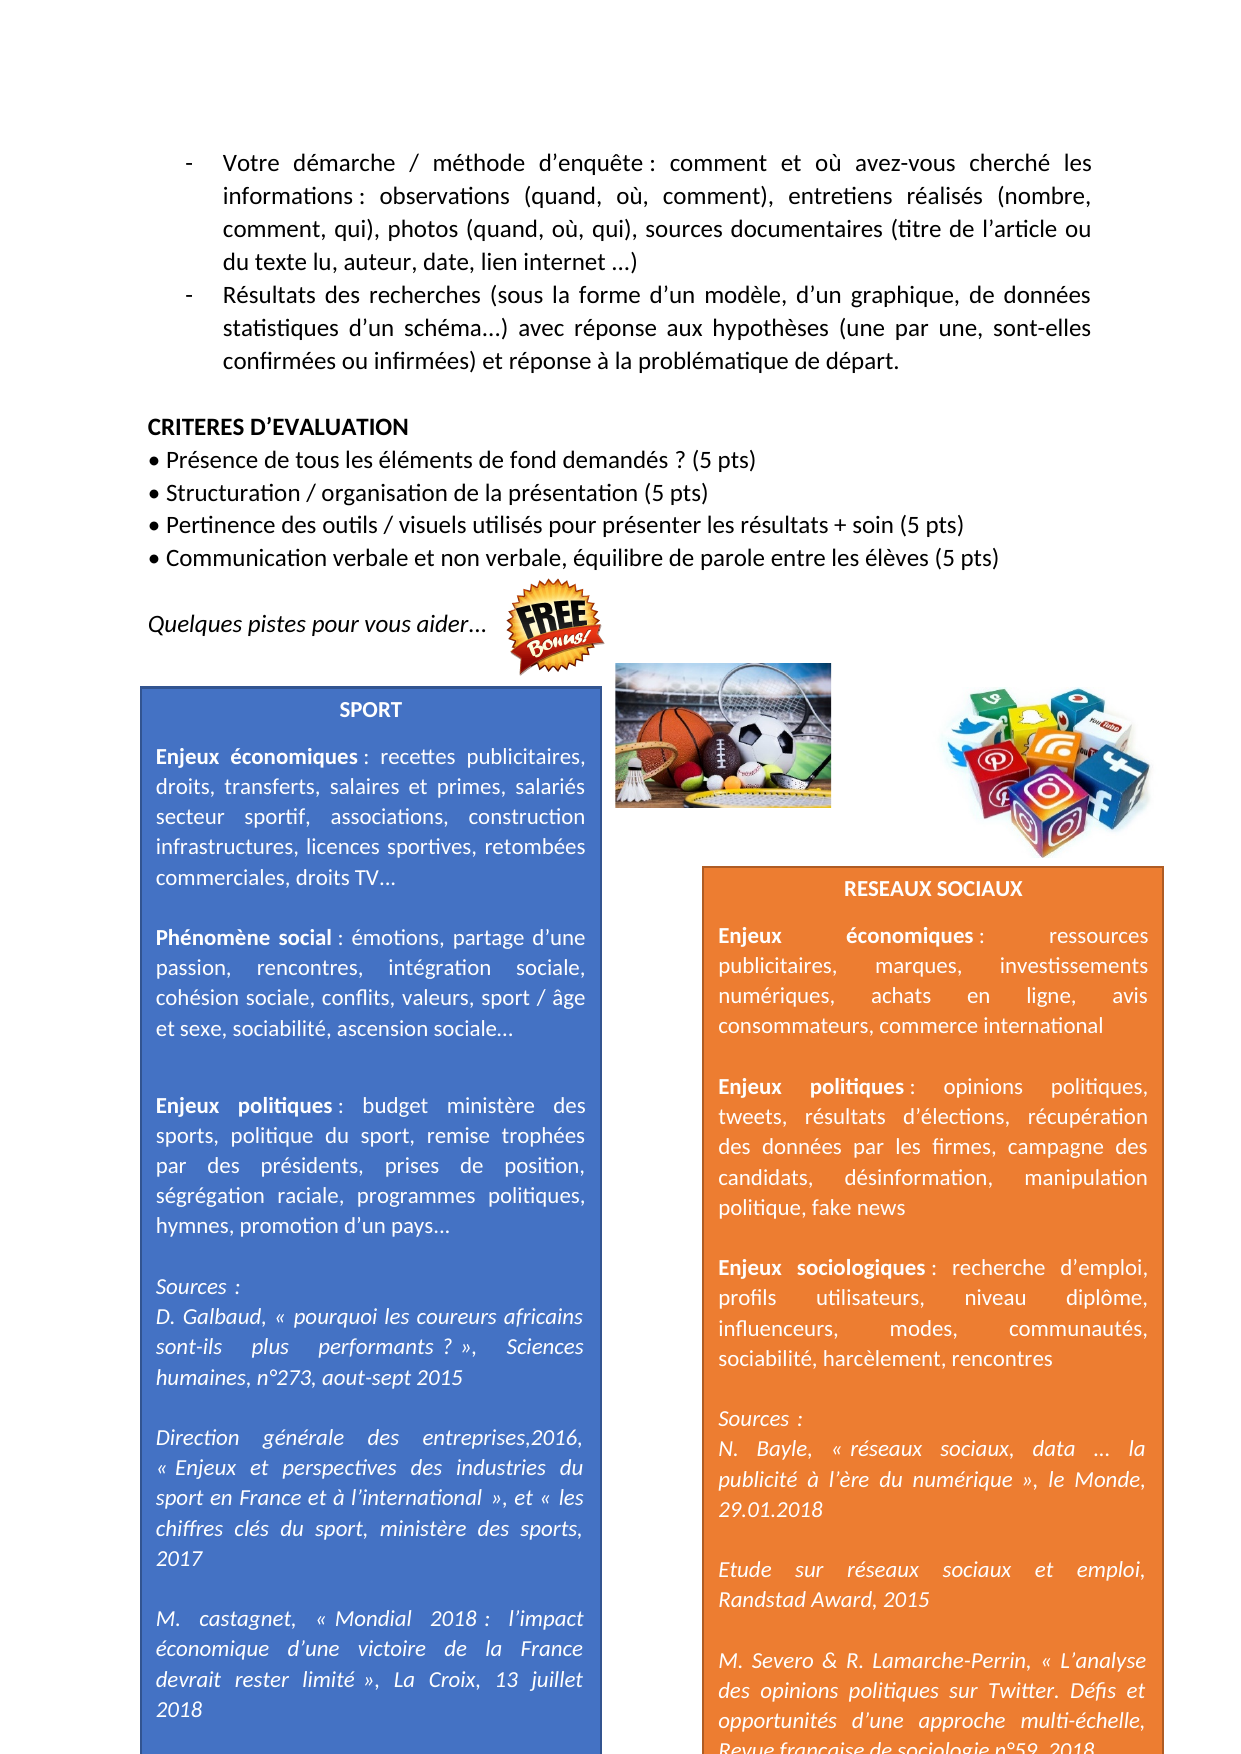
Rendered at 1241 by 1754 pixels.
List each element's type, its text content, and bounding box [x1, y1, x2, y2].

list Résultats des recherches (sous la forme d’un modèle, d’un graphique, de données statistiques d’un schéma...) avec réponse aux hypothèses (une par une, sont-elles confirmées ou infirmées) et réponse à la problématique de départ. [185, 279, 1093, 376]
list Votre démarche / méthode d’enquête : comment et où avez-vous cherché les informations : observations (quand, où, comment), entretiens réalisés (nombre, comment, qui), photos (quand, où, qui), sources documentaires (titre de l’article ou du texte lu, auteur, date, lien internet ...) [185, 148, 1093, 277]
picture [929, 687, 1164, 858]
text • Communication verbale et non verbale, équilibre de parole entre les élèves (5 pts) [148, 543, 1093, 573]
text • Pertinence des outils / visuels utilisés pour présenter les résultats + soin (5 pts) [148, 510, 1093, 540]
text CRITERES D’EVALUATION [148, 411, 1093, 441]
picture [490, 573, 616, 608]
picture [490, 639, 832, 808]
text • Structuration / organisation de la présentation (5 pts) [148, 477, 1093, 507]
text Quelques pistes pour vous aider... [148, 608, 1093, 639]
text • Présence de tous les éléments de fond demandés ? (5 pts) [148, 444, 1093, 474]
